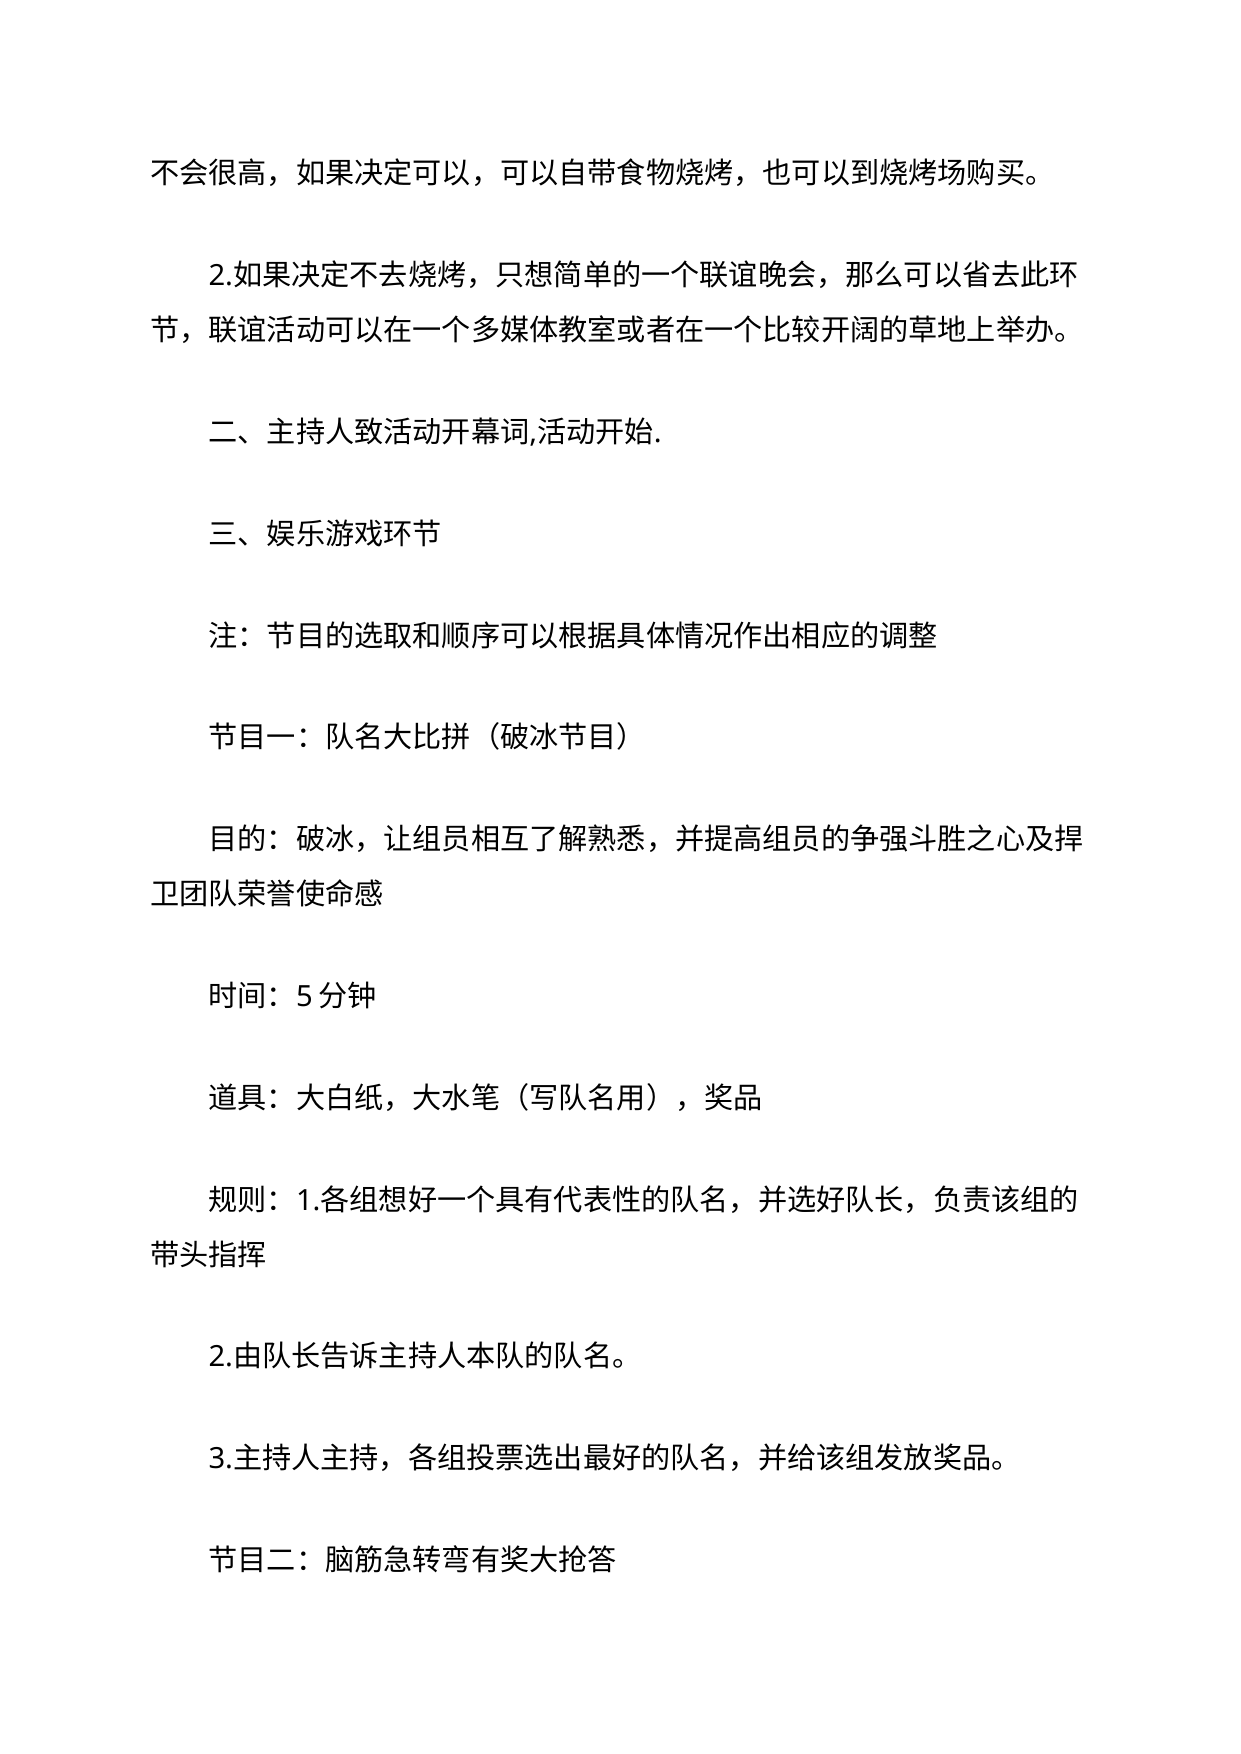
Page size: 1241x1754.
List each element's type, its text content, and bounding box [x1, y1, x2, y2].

text 时间：5分钟 [150, 972, 1090, 1015]
text 二、主持人致活动开幕词,活动开始. [150, 408, 1090, 451]
text 节目一：队名大比拼（破冰节目） [150, 714, 1090, 756]
text 2.由队长告诉主持人本队的队名。 [150, 1333, 1090, 1375]
text 2.如果决定不去烧烤，只想简单的一个联谊晚会，那么可以省去此环节，联谊活动可以在一个多媒体教室或者在一个比较开阔的草地上举办。 [150, 252, 1090, 349]
text 道具：大白纸，大水笔（写队名用），奖品 [150, 1074, 1090, 1117]
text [150, 150, 1090, 192]
text 节目二：脑筋急转弯有奖大抢答 [150, 1537, 1090, 1579]
text 3.主持人主持，各组投票选出最好的队名，并给该组发放奖品。 [150, 1435, 1090, 1477]
text 注：节目的选取和顺序可以根据具体情况作出相应的调整 [150, 612, 1090, 654]
text 目的：破冰，让组员相互了解熟悉，并提高组员的争强斗胜之心及捍卫团队荣誉使命感 [150, 816, 1090, 913]
text 规则：1.各组想好一个具有代表性的队名，并选好队长，负责该组的带头指挥 [150, 1176, 1090, 1273]
text 三、娱乐游戏环节 [150, 511, 1090, 553]
